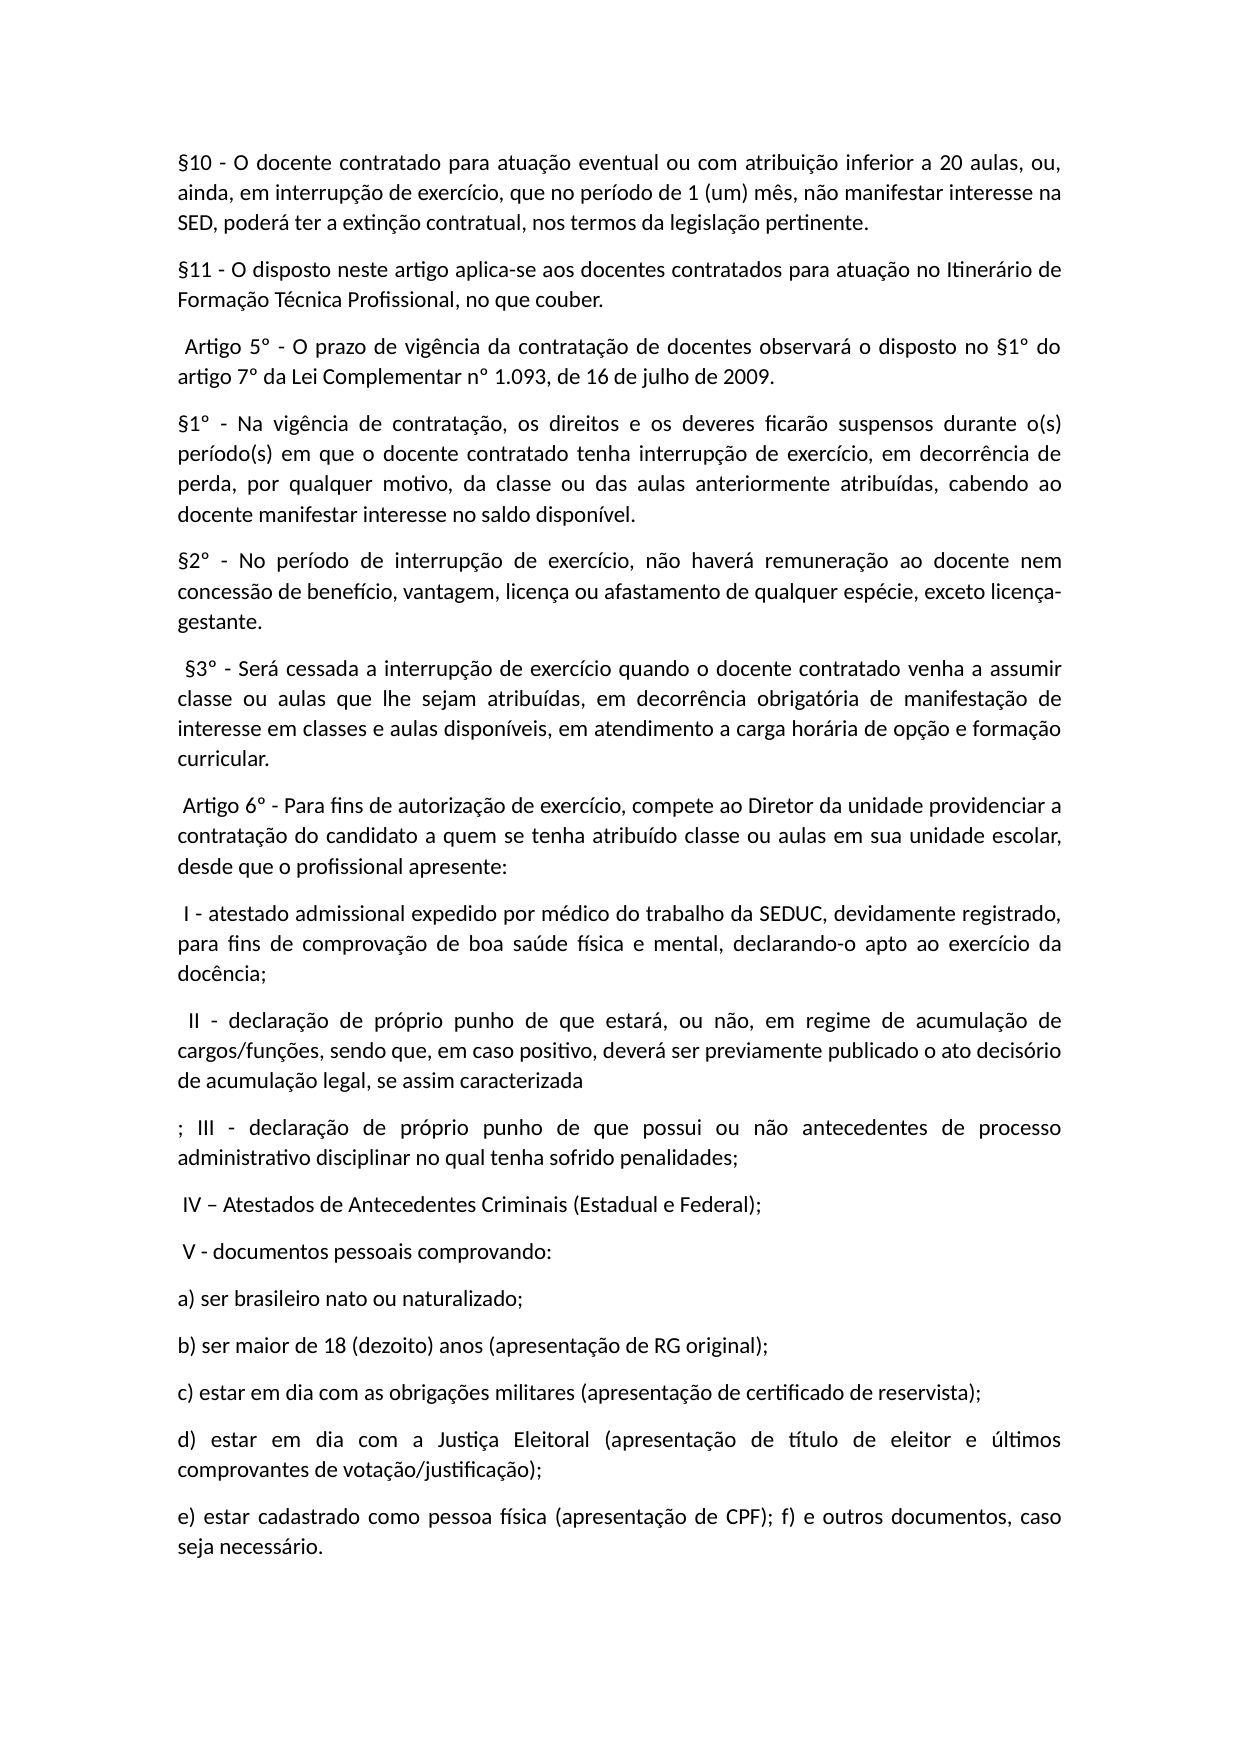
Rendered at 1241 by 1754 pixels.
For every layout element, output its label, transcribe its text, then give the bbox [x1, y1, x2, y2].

text b) ser maior de 18 (dezoito) anos (apresentação de RG original); [177, 1331, 1063, 1359]
text d) estar em dia com a Justiça Eleitoral (apresentação de título de eleitor e últimos comprovantes de votação/justificação); [177, 1425, 1063, 1483]
text e) estar cadastrado como pessoa física (apresentação de CPF); f) e outros documentos, caso seja necessário. [177, 1502, 1063, 1560]
text §3º - Será cessada a interrupção de exercício quando o docente contratado venha a assumir classe ou aulas que lhe sejam atribuídas, em decorrência obrigatória de manifestação de interesse em classes e aulas disponíveis, em atendimento a carga horária de opção e formação curricular. [177, 654, 1063, 772]
text IV – Atestados de Antecedentes Criminais (Estadual e Federal); [177, 1190, 1063, 1218]
text Artigo 6º - Para fins de autorização de exercício, compete ao Diretor da unidade providenciar a contratação do candidato a quem se tenha atribuído classe ou aulas em sua unidade escolar, desde que o profissional apresente: [177, 791, 1063, 880]
text §1º - Na vigência de contratação, os direitos e os deveres ficarão suspensos durante o(s) período(s) em que o docente contratado tenha interrupção de exercício, em decorrência de perda, por qualquer motivo, da classe ou das aulas anteriormente atribuídas, cabendo ao docente manifestar interesse no saldo disponível. [177, 409, 1063, 528]
text §2º - No período de interrupção de exercício, não haverá remuneração ao docente nem concessão de benefício, vantagem, licença ou afastamento de qualquer espécie, exceto licença-gestante. [177, 547, 1063, 635]
text V - documentos pessoais comprovando: [177, 1237, 1063, 1265]
text Artigo 5º - O prazo de vigência da contratação de docentes observará o disposto no §1º do artigo 7º da Lei Complementar nº 1.093, de 16 de julho de 2009. [177, 332, 1063, 390]
text §10 - O docente contratado para atuação eventual ou com atribuição inferior a 20 aulas, ou, ainda, em interrupção de exercício, que no período de 1 (um) mês, não manifestar interesse na SED, poderá ter a extinção contratual, nos termos da legislação pertinente. [177, 148, 1063, 236]
text II - declaração de próprio punho de que estará, ou não, em regime de acumulação de cargos/funções, sendo que, em caso positivo, deverá ser previamente publicado o ato decisório de acumulação legal, se assim caracterizada [177, 1006, 1063, 1094]
text ; III - declaração de próprio punho de que possui ou não antecedentes de processo administrativo disciplinar no qual tenha sofrido penalidades; [177, 1113, 1063, 1171]
text a) ser brasileiro nato ou naturalizado; [177, 1284, 1063, 1312]
text c) estar em dia com as obrigações militares (apresentação de certificado de reservista); [177, 1378, 1063, 1406]
text §11 - O disposto neste artigo aplica-se aos docentes contratados para atuação no Itinerário de Formação Técnica Profissional, no que couber. [177, 255, 1063, 313]
text I - atestado admissional expedido por médico do trabalho da SEDUC, devidamente registrado, para fins de comprovação de boa saúde física e mental, declarando-o apto ao exercício da docência; [177, 899, 1063, 987]
